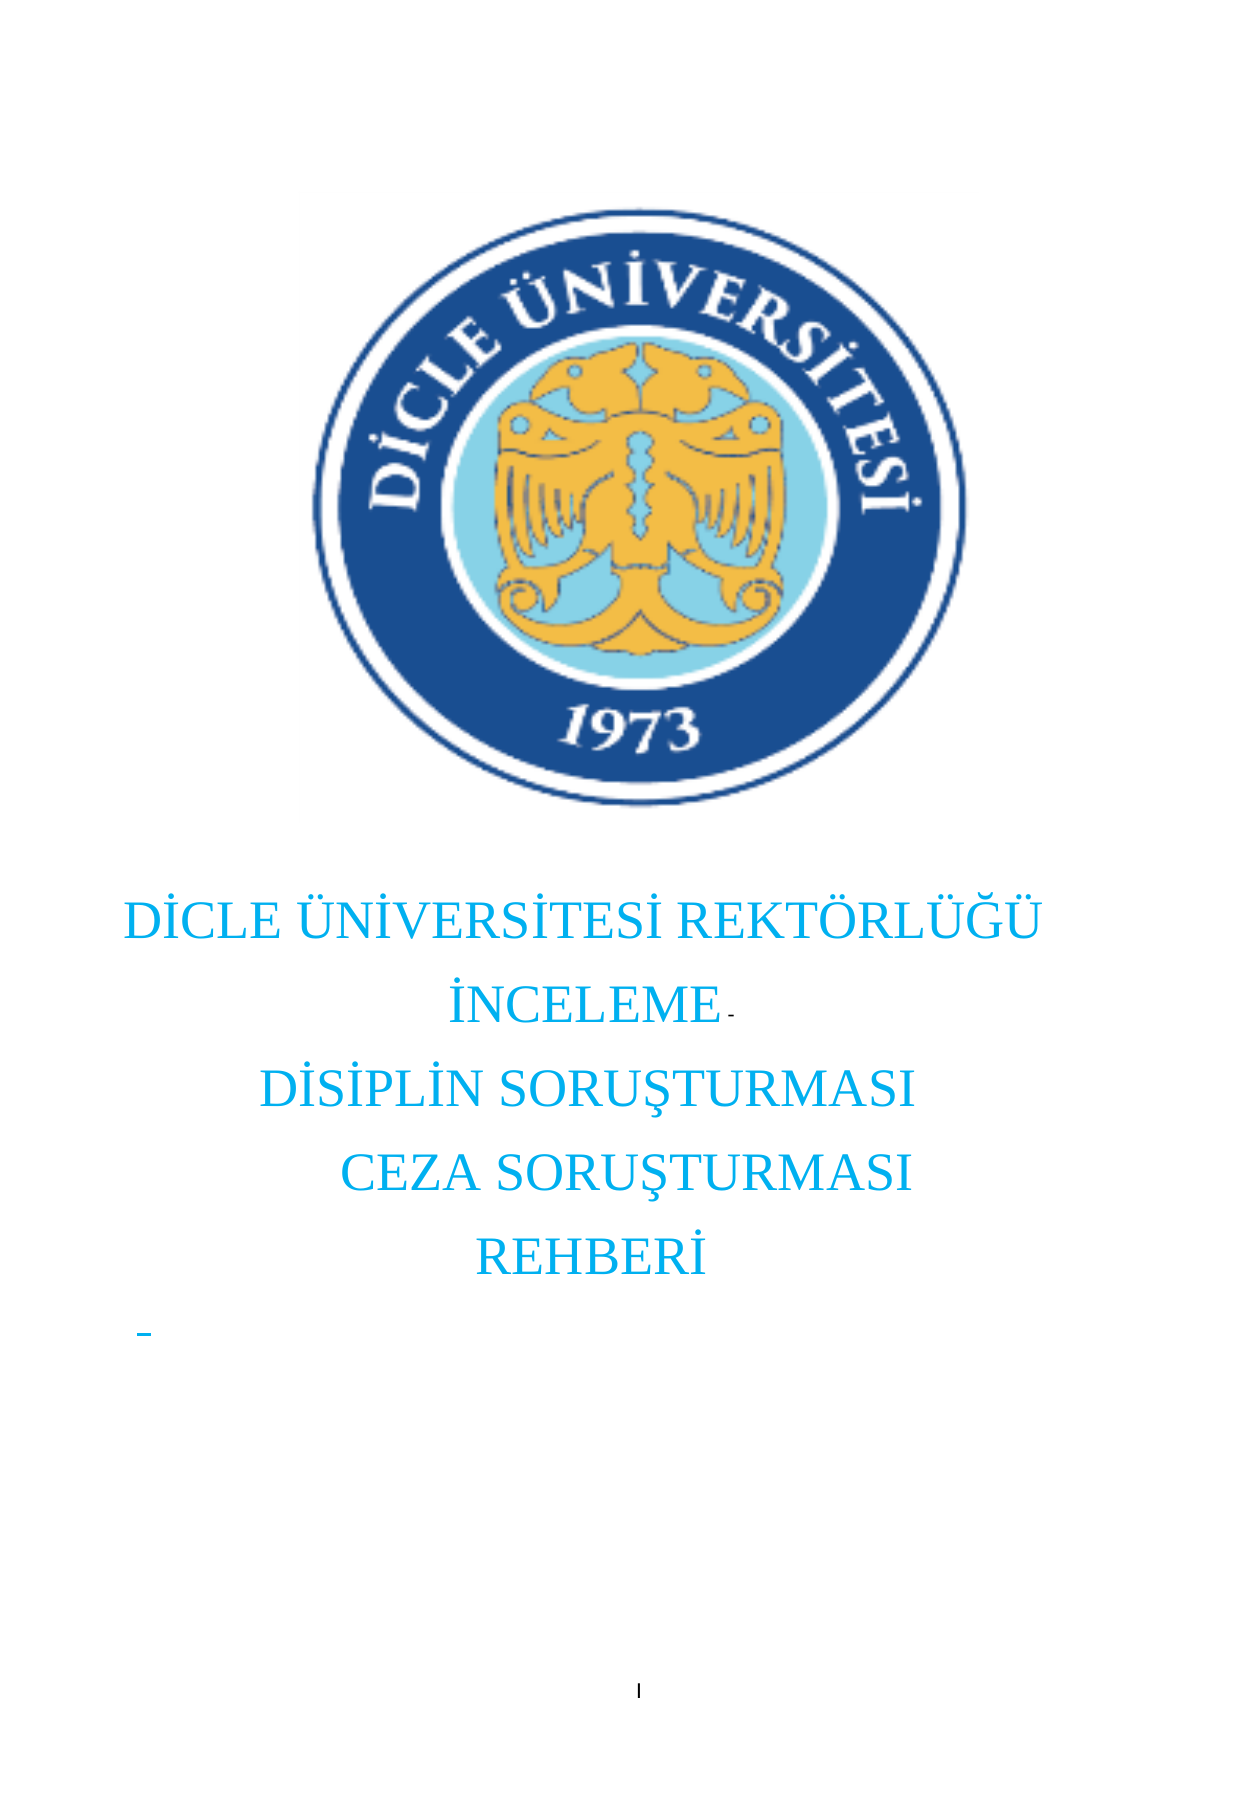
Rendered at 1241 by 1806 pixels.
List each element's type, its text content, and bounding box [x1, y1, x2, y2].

text İNCELEME - [123, 972, 1154, 1034]
text DİSİPLİN SORUŞTURMASI [123, 1056, 1154, 1118]
text REHBERİ [123, 1223, 1154, 1286]
picture [298, 191, 979, 823]
text DİCLE ÜNİVERSİTESİ REKTÖRLÜĞÜ [123, 888, 1154, 950]
text CEZA SORUŞTURMASI [123, 1140, 1154, 1202]
